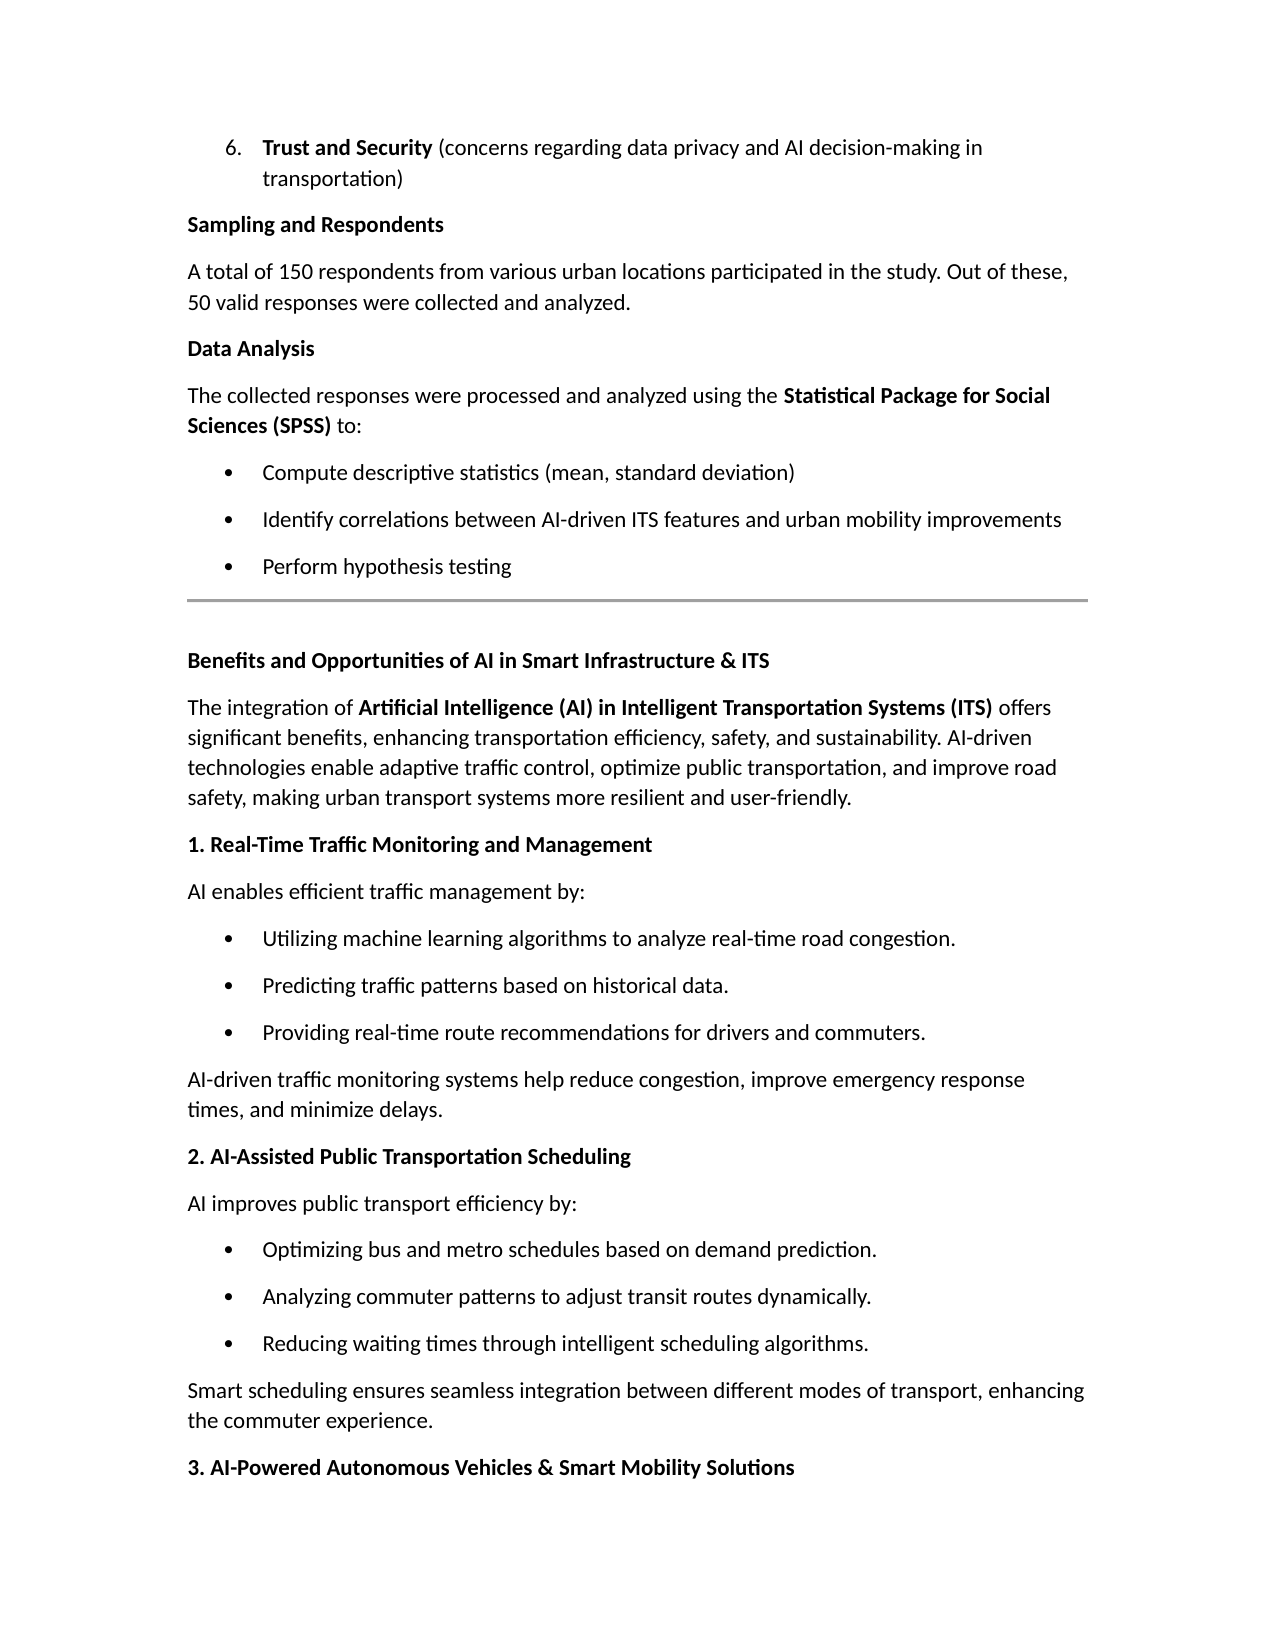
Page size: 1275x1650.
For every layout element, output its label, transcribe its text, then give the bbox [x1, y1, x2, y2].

text The integration of Artificial Intelligence (AI) in Intelligent Transportation Systems (ITS) offers significant benefits, enhancing transportation efficiency, safety, and sustainability. AI-driven technologies enable adaptive traffic control, optimize public transportation, and improve road safety, making urban transport systems more resilient and user-friendly. [187, 693, 1088, 811]
text 2. AI-Assisted Public Transportation Scheduling [187, 1142, 1088, 1170]
list Compute descriptive statistics (mean, standard deviation) [225, 458, 1088, 486]
list Reducing waiting times through intelligent scheduling algorithms. [225, 1329, 1088, 1357]
list Perform hypothesis testing [225, 552, 1088, 580]
text Sampling and Respondents [187, 211, 1088, 238]
text Benefits and Opportunities of AI in Smart Infrastructure & ITS [187, 646, 1088, 674]
list Optimizing bus and metro schedules based on demand prediction. [225, 1236, 1088, 1263]
text AI improves public transport efficiency by: [187, 1189, 1088, 1217]
list Identify correlations between AI-driven ITS features and urban mobility improvements [225, 505, 1088, 533]
list Trust and Security (concerns regarding data privacy and AI decision-making in transportation) [225, 133, 1088, 192]
text The collected responses were processed and analyzed using the Statistical Package for Social Sciences (SPSS) to: [187, 381, 1088, 439]
text 3. AI-Powered Autonomous Vehicles & Smart Mobility Solutions [187, 1453, 1088, 1481]
text Data Analysis [187, 334, 1088, 362]
text 1. Real-Time Traffic Monitoring and Management [187, 830, 1088, 858]
list Predicting traffic patterns based on historical data. [225, 971, 1088, 999]
text AI-driven traffic monitoring systems help reduce congestion, improve emergency response times, and minimize delays. [187, 1065, 1088, 1123]
list Providing real-time route recommendations for drivers and commuters. [225, 1018, 1088, 1046]
text AI enables efficient traffic management by: [187, 877, 1088, 905]
text A total of 150 respondents from various urban locations participated in the study. Out of these, 50 valid responses were collected and analyzed. [187, 257, 1088, 316]
text Smart scheduling ensures seamless integration between different modes of transport, enhancing the commuter experience. [187, 1376, 1088, 1434]
list Utilizing machine learning algorithms to analyze real-time road congestion. [225, 924, 1088, 952]
list Analyzing commuter patterns to adjust transit routes dynamically. [225, 1282, 1088, 1310]
